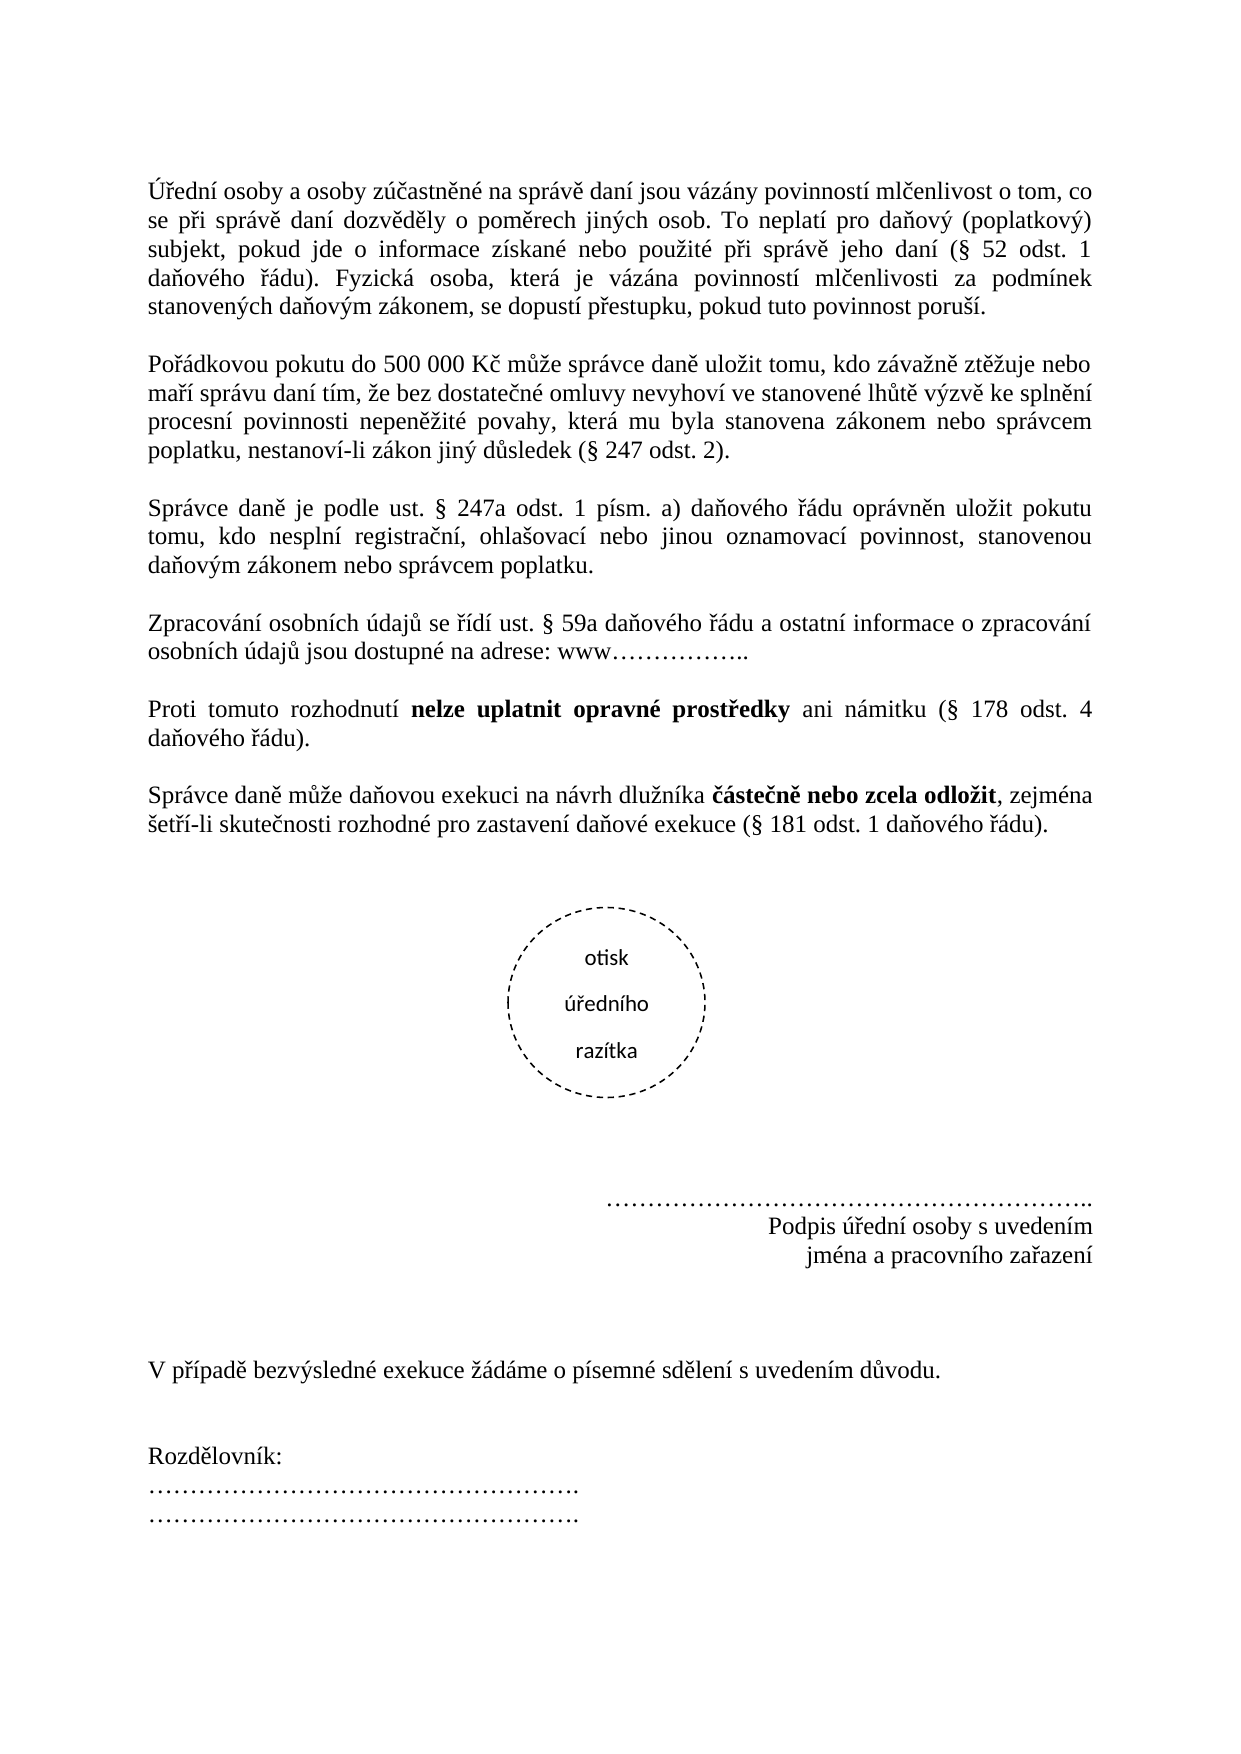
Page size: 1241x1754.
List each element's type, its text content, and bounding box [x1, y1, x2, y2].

text Úřední osoby a osoby zúčastněné na správě daní jsou vázány povinností mlčenlivost o tom, co se při správě daní dozvěděly o poměrech jiných osob. To neplatí pro daňový (poplatkový) subjekt, pokud jde o informace získané nebo použité při správě jeho daní (§ 52 odst. 1 daňového řádu). Fyzická osoba, která je vázána povinností mlčenlivosti za podmínek stanovených daňovým zákonem, se dopustí přestupku, pokud tuto povinnost poruší. [148, 176, 1093, 320]
text Správce daně může daňovou exekuci na návrh dlužníka částečně nebo zcela odložit, zejména šetří-li skutečnosti rozhodné pro zastavení daňové exekuce (§ 181 odst. 1 daňového řádu). [148, 780, 1093, 838]
text Pořádkovou pokutu do 500 000 Kč může správce daně uložit tomu, kdo závažně ztěžuje nebo maří správu daní tím, že bez dostatečné omluvy nevyhoví ve stanovené lhůtě výzvě ke splnění procesní povinnosti nepeněžité povahy, která mu byla stanovena zákonem nebo správcem poplatku, nestanoví-li zákon jiný důsledek (§ 247 odst. 2). [148, 349, 1093, 464]
text Rozdělovník: [148, 1441, 1093, 1470]
text ……………………………………………. [148, 1470, 1093, 1499]
text Zpracování osobních údajů se řídí ust. § 59a daňového řádu a ostatní informace o zpracování osobních údajů jsou dostupné na adrese: www…………….. [148, 608, 1093, 665]
text ………………………………………………….. [148, 1183, 1093, 1211]
text Podpis úřední osoby s uvedením [148, 1211, 1093, 1240]
text Proti tomuto rozhodnutí nelze uplatnit opravné prostředky ani námitku (§ 178 odst. 4 daňového řádu). [148, 694, 1093, 751]
text jména a pracovního zařazení [148, 1240, 1093, 1269]
text V případě bezvýsledné exekuce žádáme o písemné sdělení s uvedením důvodu. [148, 1355, 1093, 1384]
text Správce daně je podle ust. § 247a odst. 1 písm. a) daňového řádu oprávněn uložit pokutu tomu, kdo nesplní registrační, ohlašovací nebo jinou oznamovací povinnost, stanovenou daňovým zákonem nebo správcem poplatku. [148, 493, 1093, 579]
text ……………………………………………. [148, 1499, 1093, 1528]
